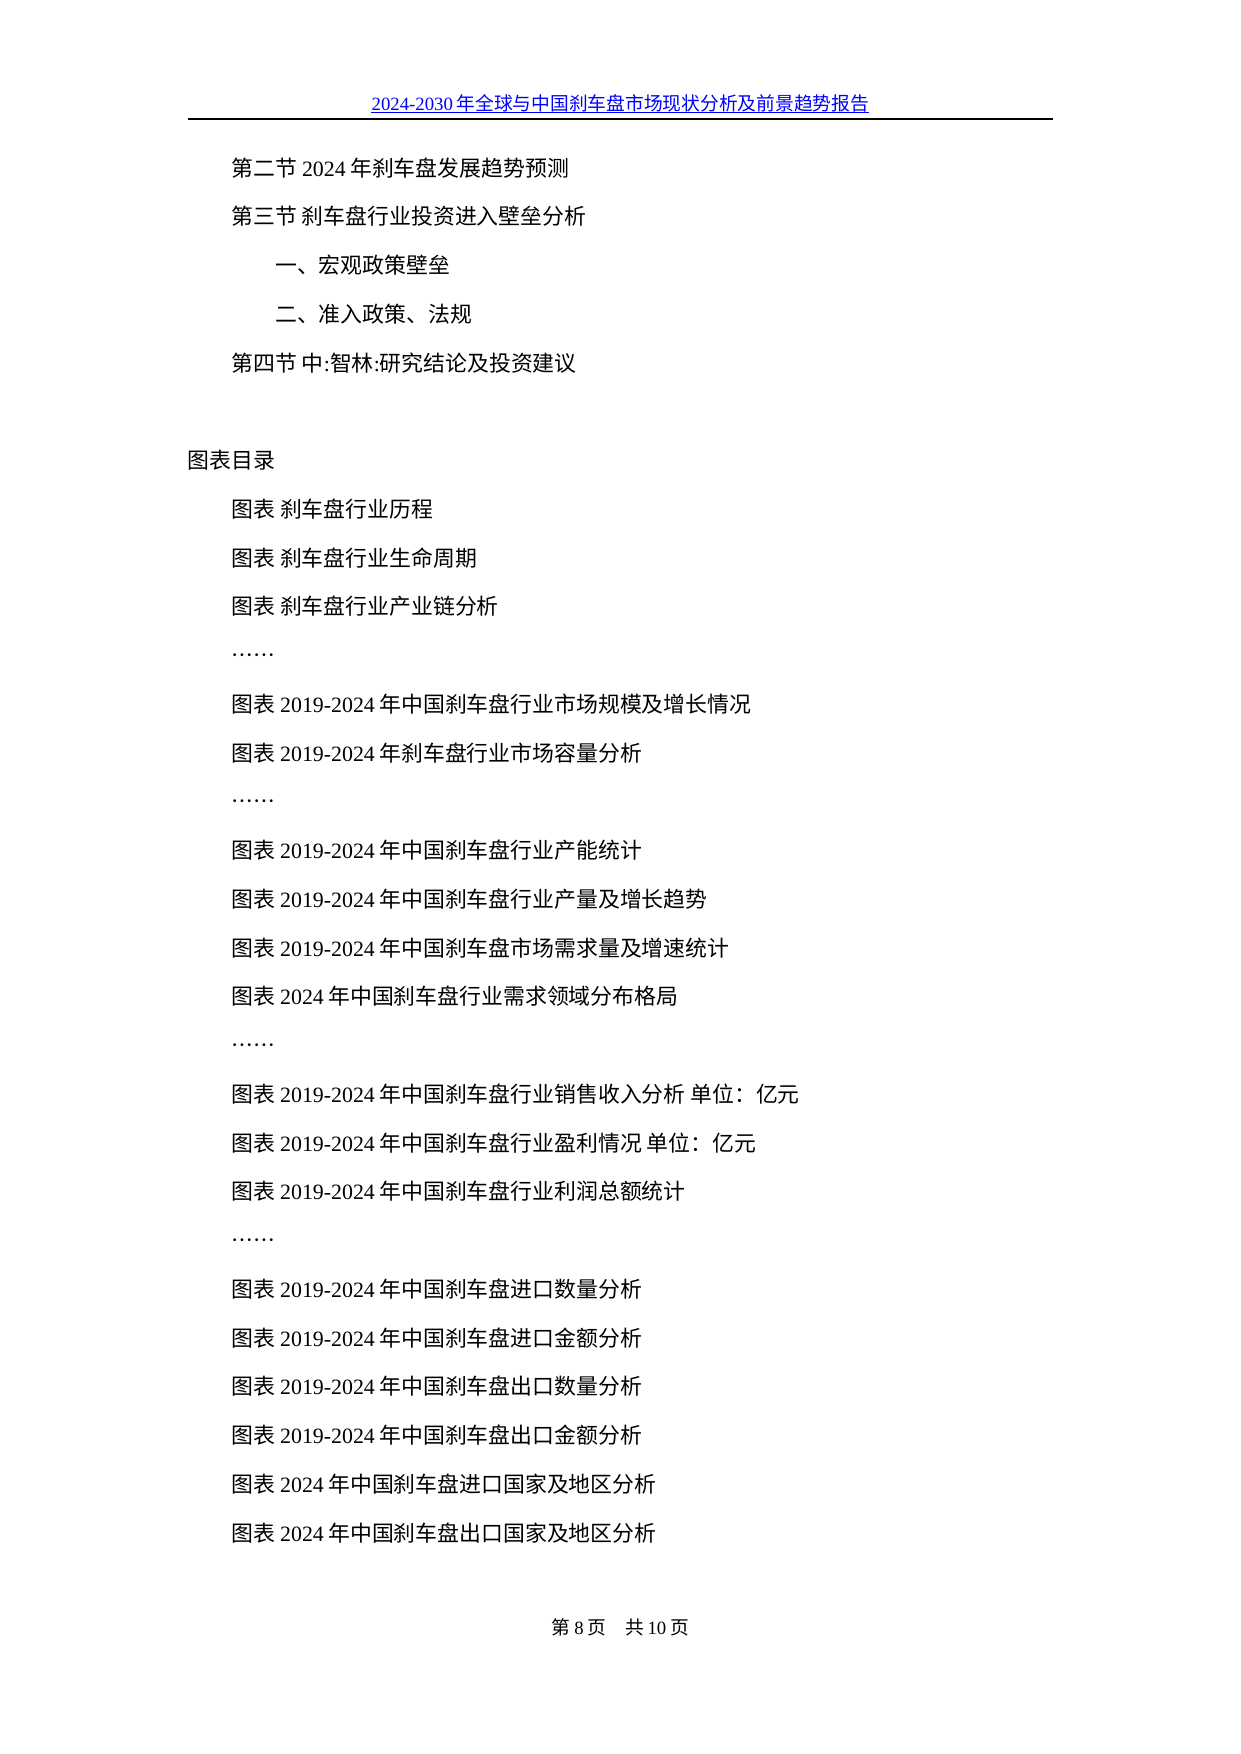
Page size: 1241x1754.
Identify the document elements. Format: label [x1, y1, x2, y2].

text [187, 150, 1053, 1548]
